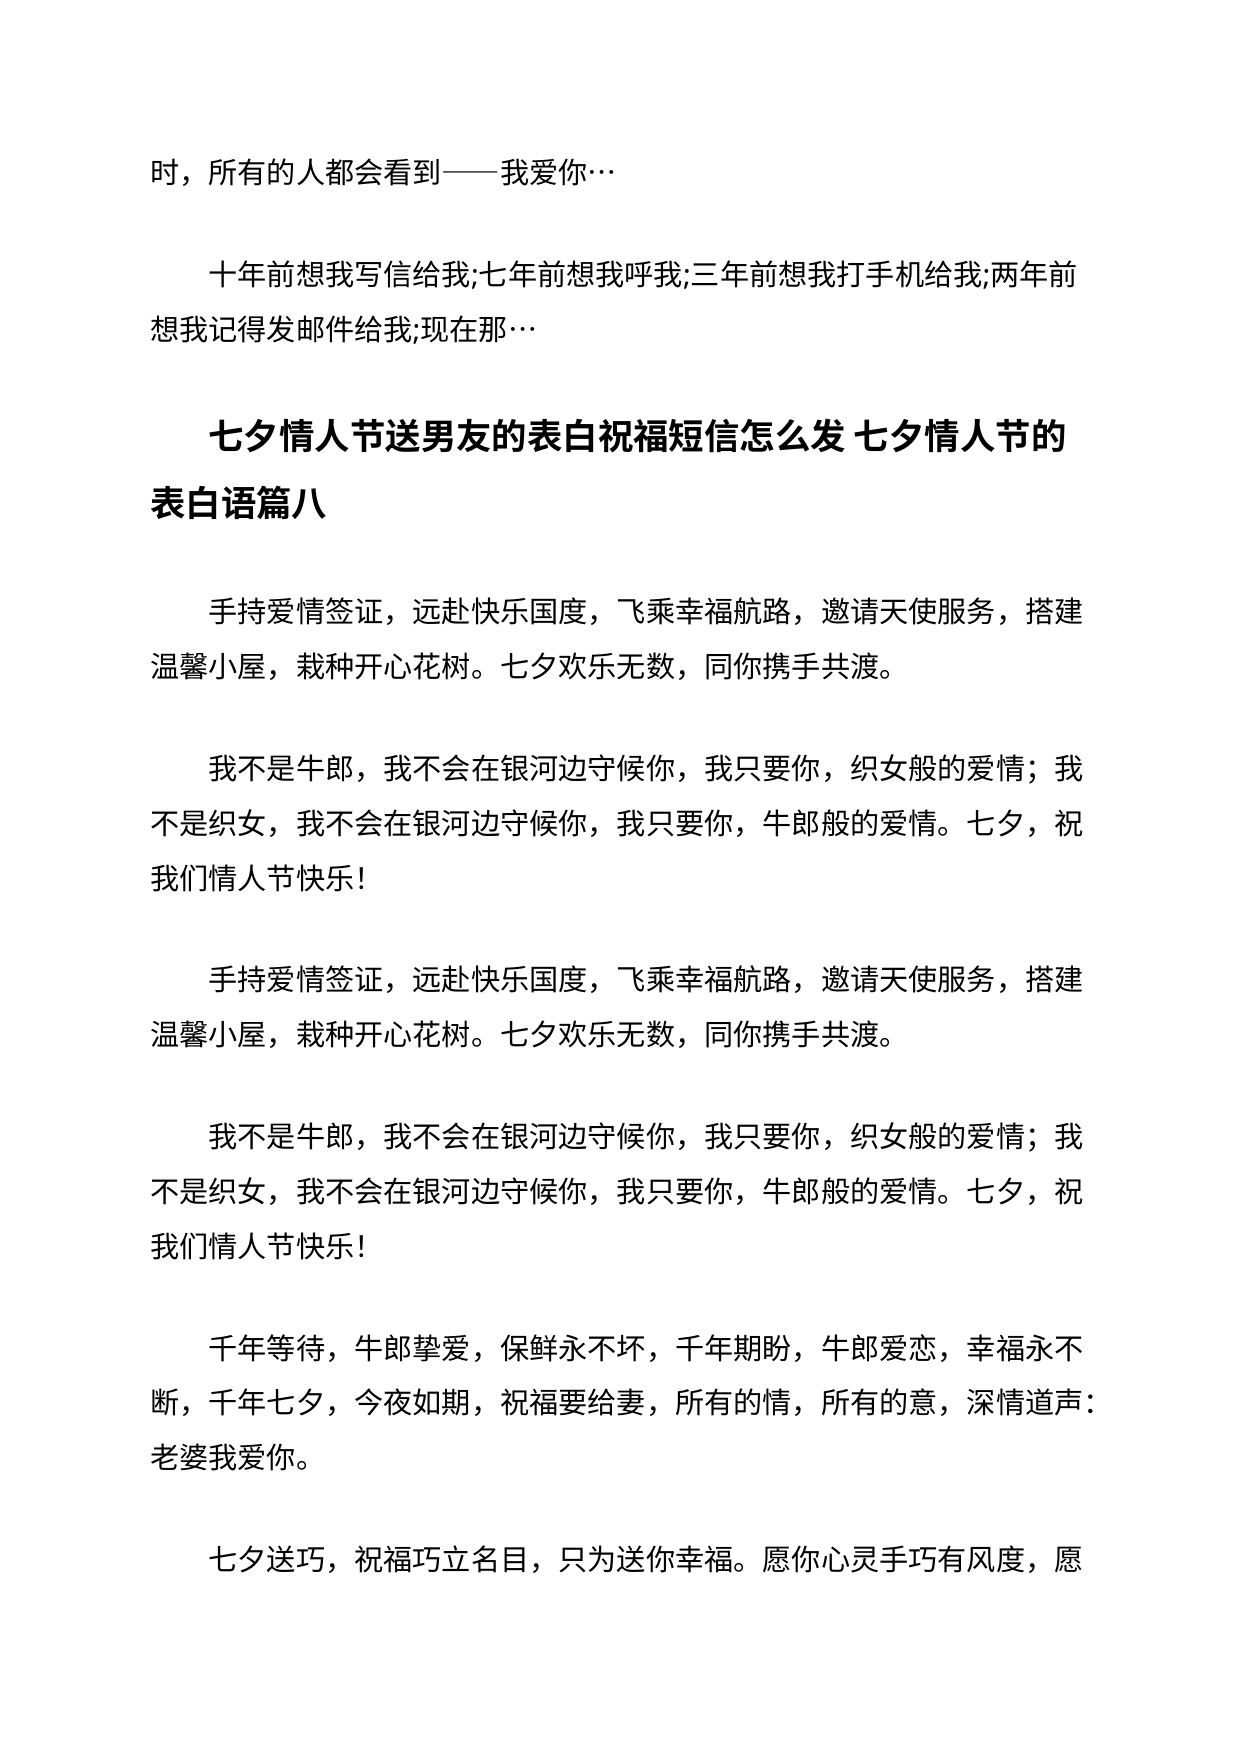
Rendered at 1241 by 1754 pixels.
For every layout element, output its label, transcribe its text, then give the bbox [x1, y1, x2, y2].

text 我不是牛郎，我不会在银河边守候你，我只要你，织女般的爱情；我不是织女，我不会在银河边守候你，我只要你，牛郎般的爱情。七夕，祝我们情人节快乐！ [150, 1114, 1090, 1266]
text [150, 1537, 1090, 1579]
text 千年等待，牛郎挚爱，保鲜永不坏，千年期盼，牛郎爱恋，幸福永不断，千年七夕，今夜如期，祝福要给妻，所有的情，所有的意，深情道声：老婆我爱你。 [150, 1325, 1090, 1477]
text 七夕情人节送男友的表白祝福短信怎么发 七夕情人节的表白语篇八 [150, 409, 1090, 527]
text 我不是牛郎，我不会在银河边守候你，我只要你，织女般的爱情；我不是织女，我不会在银河边守候你，我只要你，牛郎般的爱情。七夕，祝我们情人节快乐！ [150, 745, 1090, 897]
text 十年前想我写信给我;七年前想我呼我;三年前想我打手机给我;两年前想我记得发邮件给我;现在那… [150, 252, 1090, 349]
text 手持爱情签证，远赴快乐国度，飞乘幸福航路，邀请天使服务，搭建温馨小屋，栽种开心花树。七夕欢乐无数，同你携手共渡。 [150, 589, 1090, 686]
text 手持爱情签证，远赴快乐国度，飞乘幸福航路，邀请天使服务，搭建温馨小屋，栽种开心花树。七夕欢乐无数，同你携手共渡。 [150, 957, 1090, 1054]
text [150, 150, 1090, 192]
